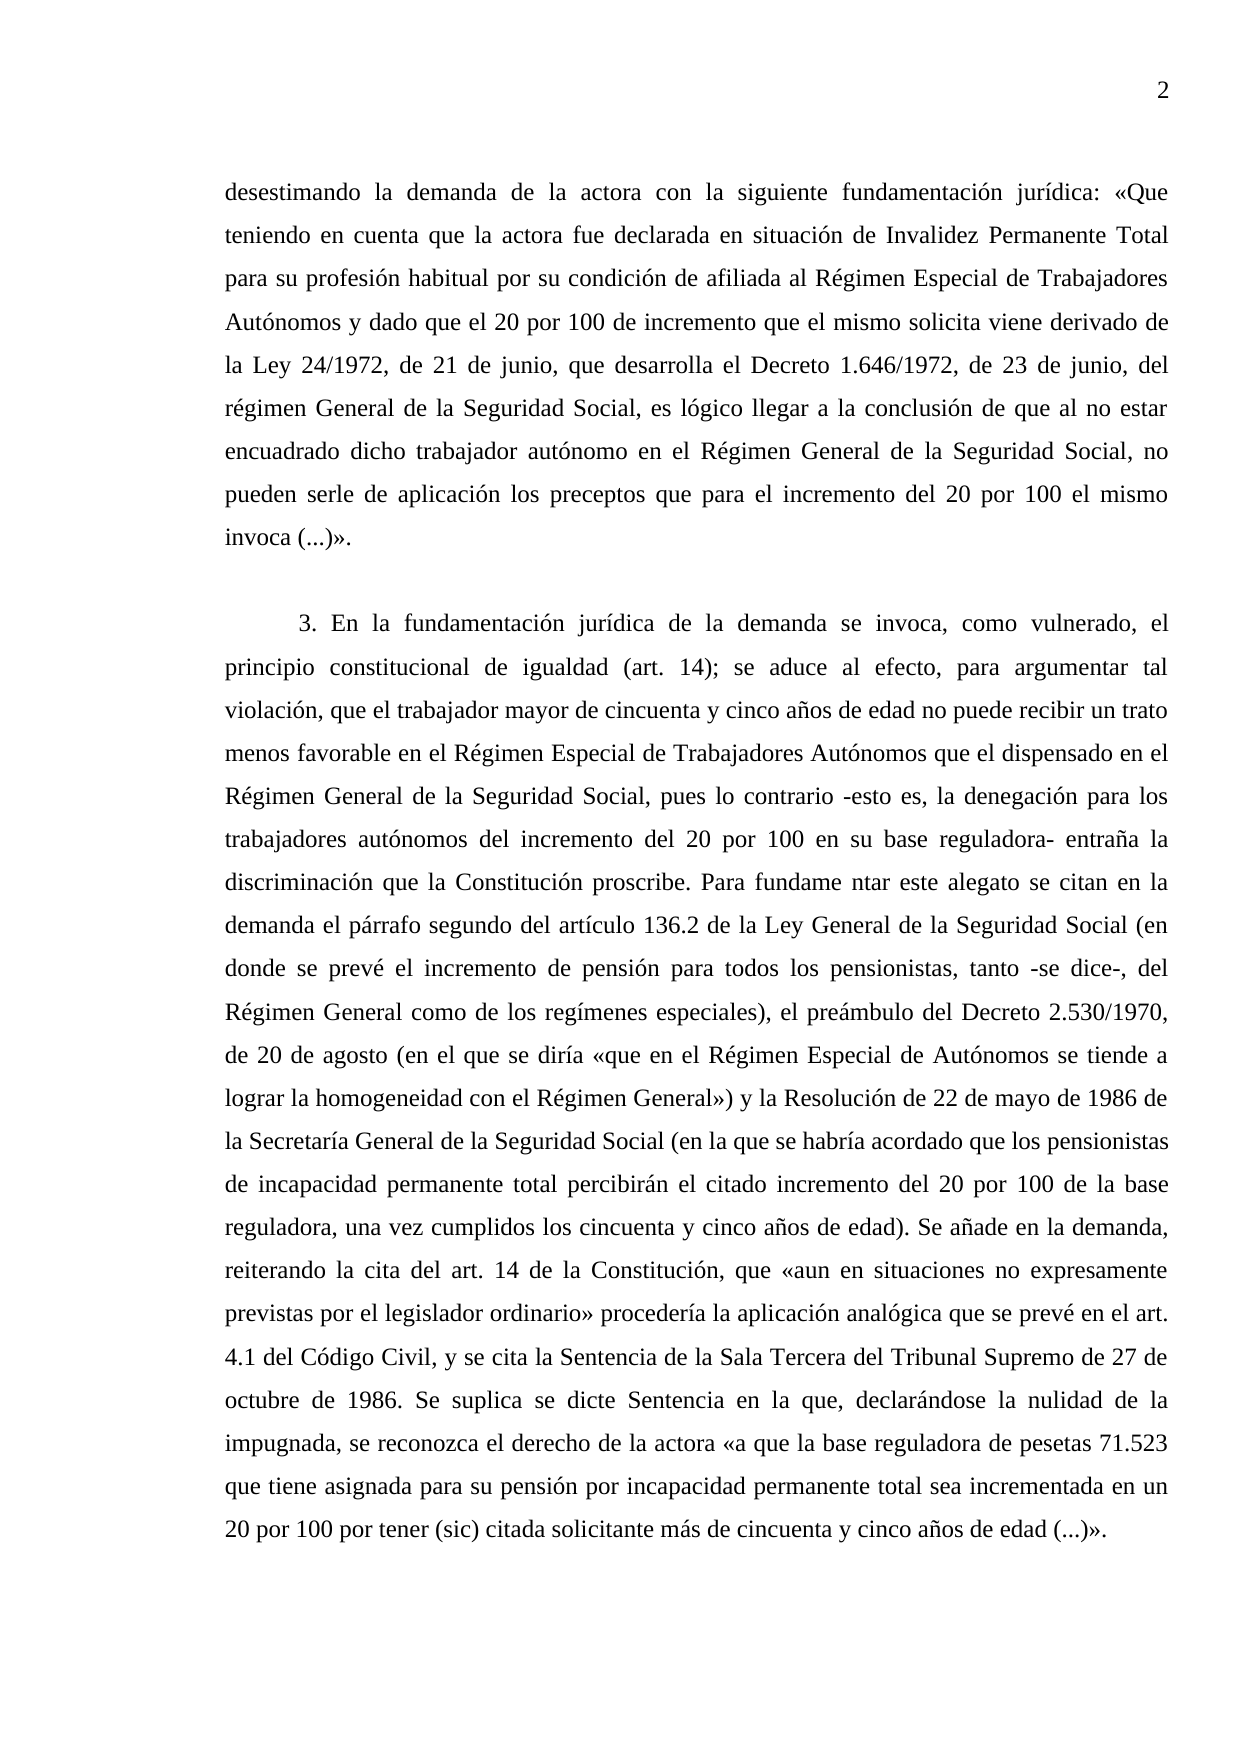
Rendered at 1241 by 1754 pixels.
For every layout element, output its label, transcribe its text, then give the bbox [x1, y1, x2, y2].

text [224, 177, 1169, 551]
text 3. En la fundamentación jurídica de la demanda se invoca, como vulnerado, el principio constitucional de igualdad (art. 14); se aduce al efecto, para argumentar tal violación, que el trabajador mayor de cincuenta y cinco años de edad no puede recibir un trato menos favorable en el Régimen Especial de Trabajadores Autónomos que el dispensado en el Régimen General de la Seguridad Social, pues lo contrario -esto es, la denegación para los trabajadores autónomos del incremento del 20 por 100 en su base reguladora- entraña la discriminación que la Constitución proscribe. Para fundame ntar este alegato se citan en la demanda el párrafo segundo del artículo 136.2 de la Ley General de la Seguridad Social (en donde se prevé el incremento de pensión para todos los pensionistas, tanto -se dice-, del Régimen General como de los regímenes especiales), el preámbulo del Decreto 2.530/1970, de 20 de agosto (en el que se diría «que en el Régimen Especial de Autónomos se tiende a lograr la homogeneidad con el Régimen General») y la Resolución de 22 de mayo de 1986 de la Secretaría General de la Seguridad Social (en la que se habría acordado que los pensionistas de incapacidad permanente total percibirán el citado incremento del 20 por 100 de la base reguladora, una vez cumplidos los cincuenta y cinco años de edad). Se añade en la demanda, reiterando la cita del art. 14 de la Constitución, que «aun en situaciones no expresamente previstas por el legislador ordinario» procedería la aplicación analógica que se prevé en el art. 4.1 del Código Civil, y se cita la Sentencia de la Sala Tercera del Tribunal Supremo de 27 de octubre de 1986. Se suplica se dicte Sentencia en la que, declarándose la nulidad de la impugnada, se reconozca el derecho de la actora «a que la base reguladora de pesetas 71.523 que tiene asignada para su pensión por incapacidad permanente total sea incrementada en un 20 por 100 por tener (sic) citada solicitante más de cincuenta y cinco años de edad (...)». [224, 608, 1169, 1543]
